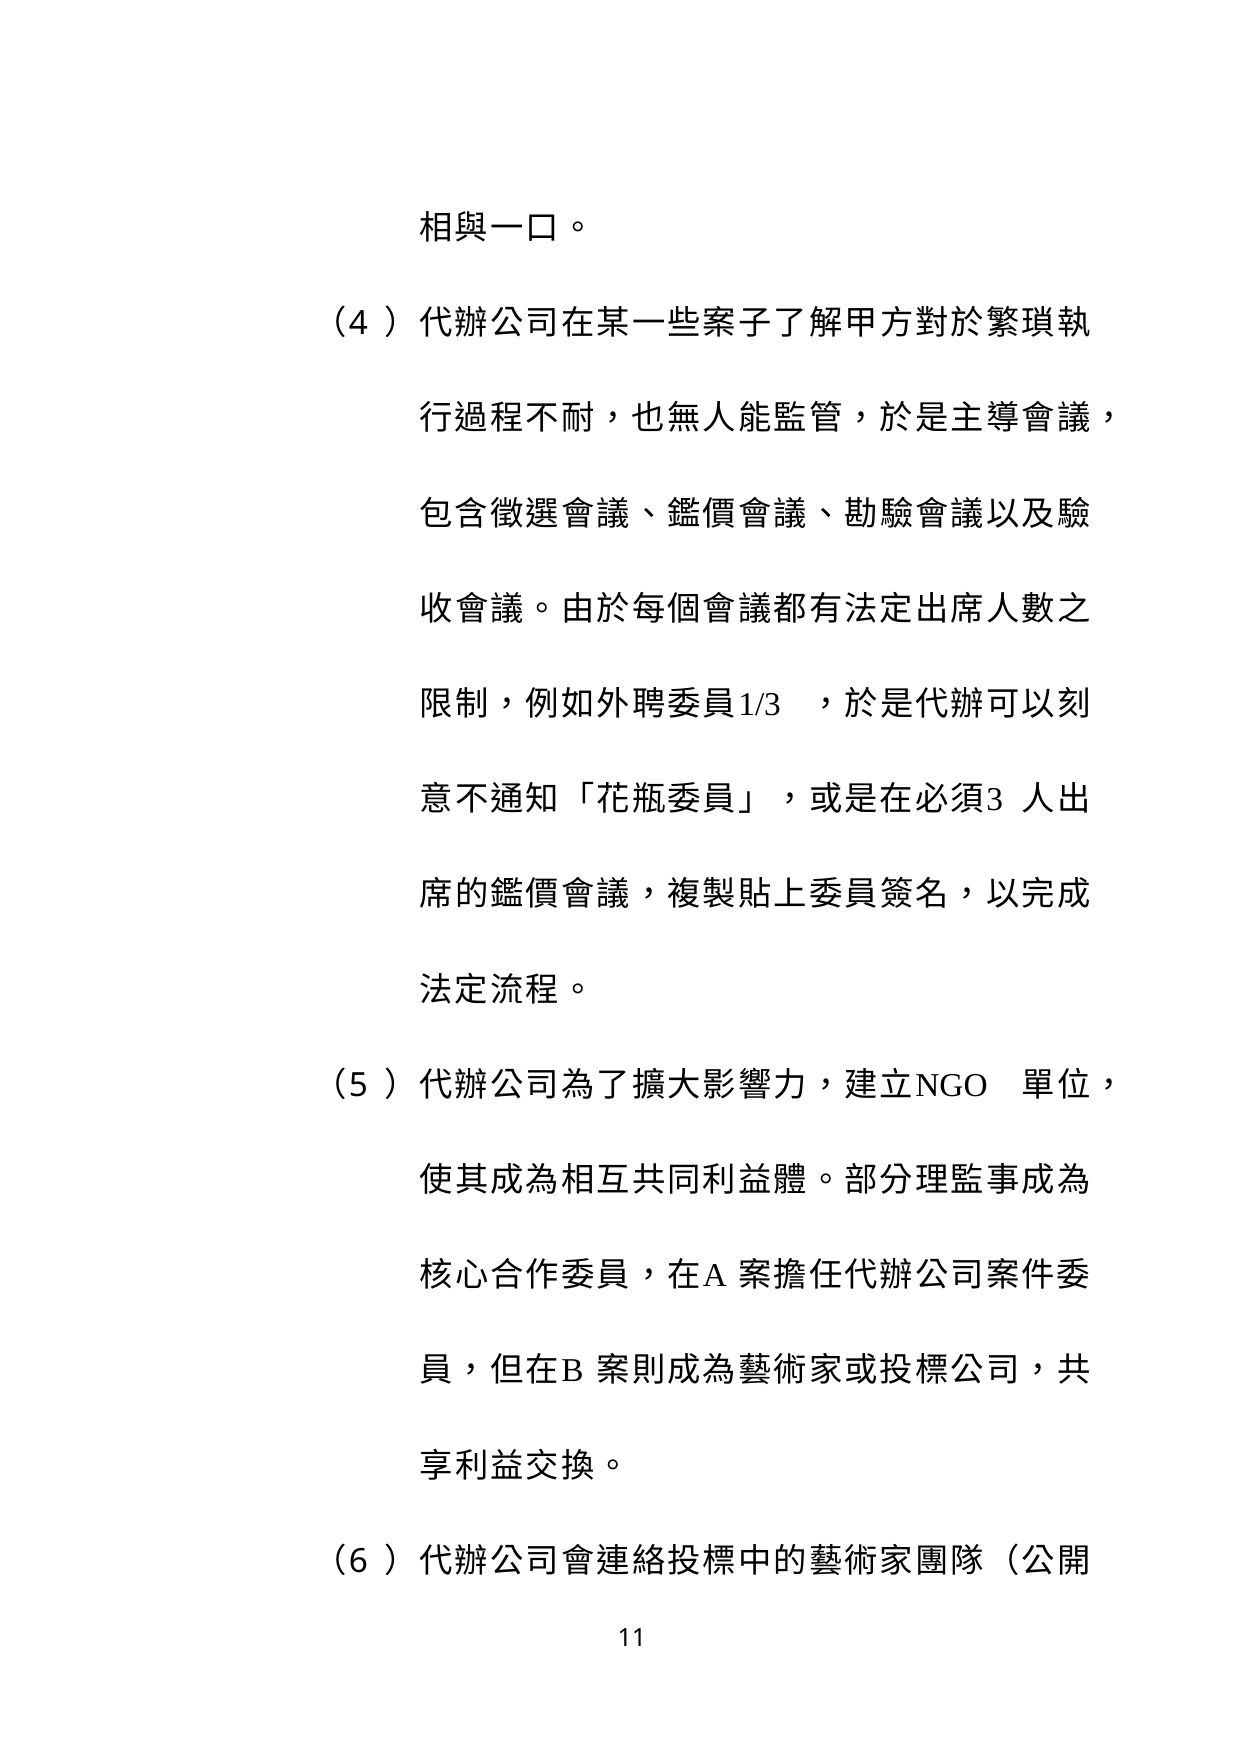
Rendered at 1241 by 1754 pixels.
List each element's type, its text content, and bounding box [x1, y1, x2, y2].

subtitle 代辦公司為了擴大影響力，建立NGO單位，使其成為相互共同利益體。部分理監事成為核心合作委員，在A案擔任代辦公司案件委員，但在B案則成為藝術家或投標公司，共享利益交換。 [296, 1034, 1092, 1510]
subtitle 代辦公司在某一些案子了解甲方對於繁瑣執行過程不耐，也無人能監管，於是主導會議，包含徵選會議、鑑價會議、勘驗會議以及驗收會議。由於每個會議都有法定出席人數之限制，例如外聘委員1/3，於是代辦可以刻意不通知「花瓶委員」，或是在必須3人出席的鑑價會議，複製貼上委員簽名，以完成法定流程。 [296, 272, 1092, 1034]
subtitle 代辦公司會連絡投標中的藝術家團隊（公開徵選案、邀請比件案），進行搓湯圓，會要求某藝術家在本案承讓，而未來有更好的肥肉再提供之。 [296, 1510, 1092, 1605]
